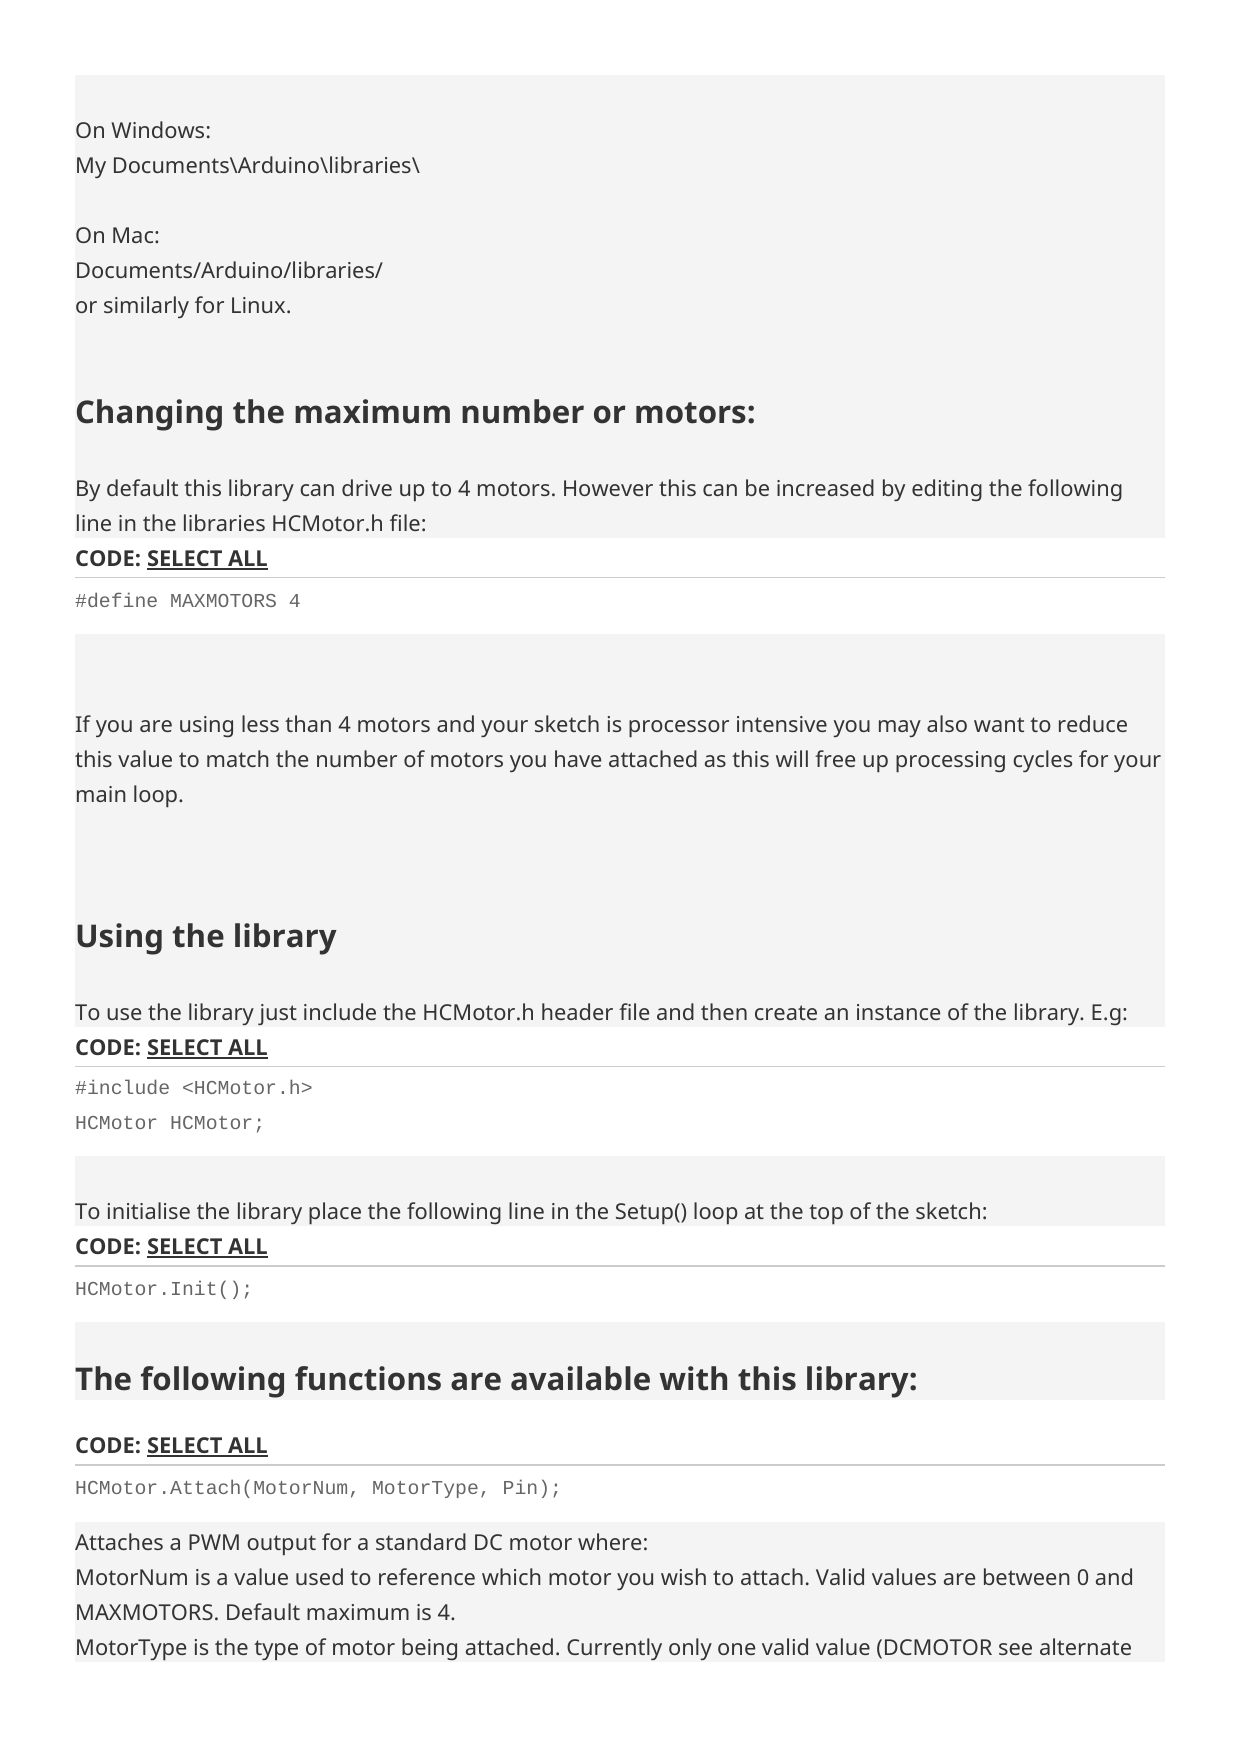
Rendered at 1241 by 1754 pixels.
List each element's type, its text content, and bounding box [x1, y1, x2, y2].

text #include <HCMotor.h> [75, 1067, 1165, 1100]
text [75, 1522, 1165, 1662]
text CODE: SELECT ALL [75, 1226, 1165, 1265]
text HCMotor.Attach(MotorNum, MotorType, Pin); [75, 1466, 1165, 1501]
text To initialise the library place the following line in the Setup() loop at the top of the sketch: [75, 1156, 1165, 1226]
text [75, 75, 1165, 538]
text CODE: SELECT ALL [75, 1425, 1165, 1464]
text If you are using less than 4 motors and your sketch is processor intensive you may also want to reduce this value to match the number of motors you have attached as this will free up processing cycles for your main loop. Using the library To use the library just include the HCMotor.h header file and then create an instance of the library. E.g: [75, 634, 1165, 1027]
text CODE: SELECT ALL [75, 1027, 1165, 1066]
text HCMotor.Init(); [75, 1267, 1165, 1302]
text CODE: SELECT ALL [75, 538, 1165, 577]
text HCMotor HCMotor; [75, 1100, 1165, 1135]
text The following functions are available with this library: [75, 1322, 1165, 1400]
text #define MAXMOTORS 4 [75, 578, 1165, 613]
